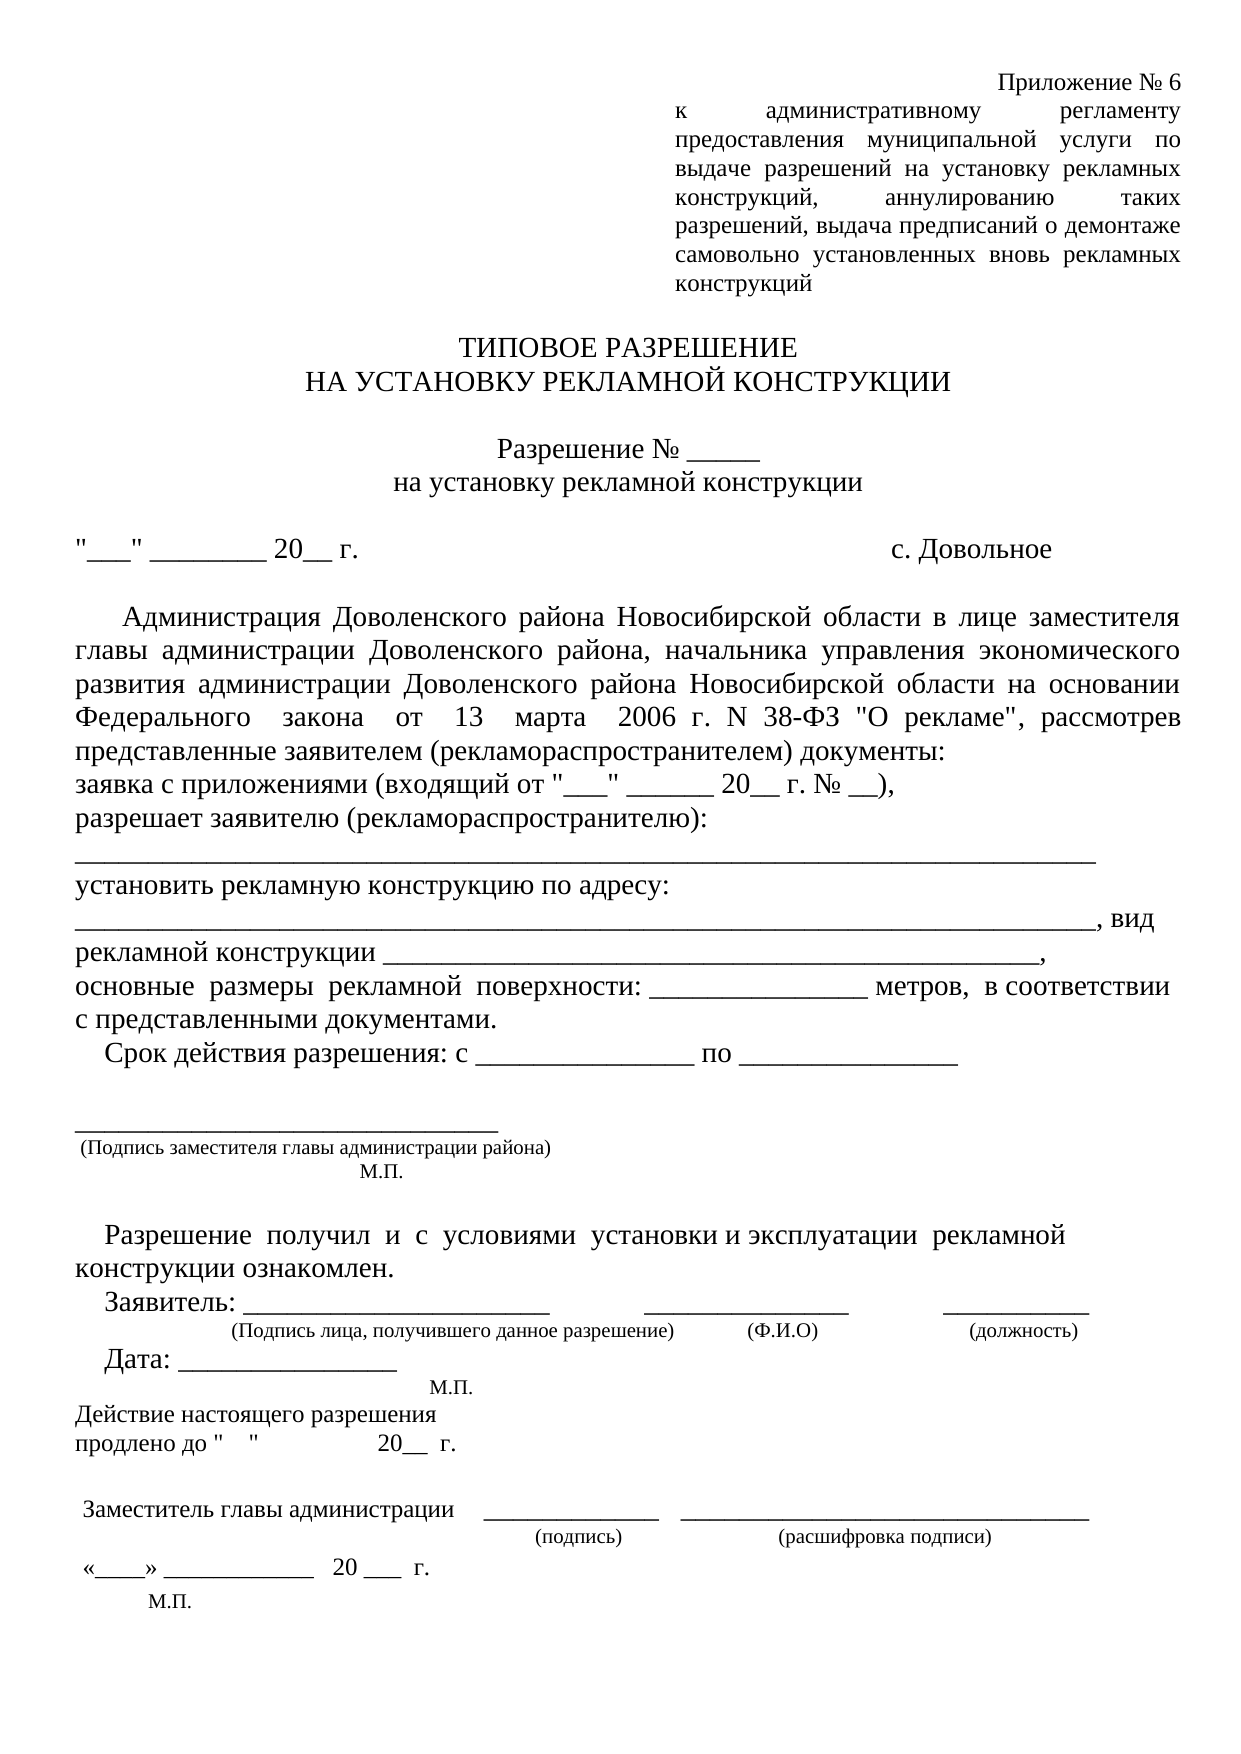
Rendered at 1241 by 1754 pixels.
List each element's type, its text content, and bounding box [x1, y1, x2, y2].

text Разрешение № _____ [75, 431, 1181, 464]
text Срок действия разрешения: с _______________ по _______________ [75, 1035, 1181, 1068]
text "___" ________ 20__ г. с. Довольное [75, 532, 1181, 565]
text Заместитель главы администрации ____________ ____________________________ [75, 1490, 1181, 1524]
text Заявитель: _____________________ ______________ __________ [75, 1284, 1181, 1318]
text установить рекламную конструкцию по адресу: ______________________________________________________________________, вид рекламной конструкции _____________________________________________, [75, 867, 1181, 968]
text М.П. [75, 1159, 1181, 1183]
text (Подпись заместителя главы администрации района) [75, 1135, 1181, 1159]
text заявка с приложениями (входящий от "___" ______ 20__ г. № __), [75, 766, 1181, 800]
text Дата: _______________ [75, 1342, 1181, 1375]
text Разрешение получил и с условиями установки и эксплуатации рекламной конструкции ознакомлен. [75, 1217, 1181, 1284]
text на установку рекламной конструкции [75, 464, 1181, 498]
text продлено до " " 20__ г. [75, 1428, 1181, 1457]
text М.П. [75, 1581, 1181, 1615]
text ТИПОВОЕ РАЗРЕШЕНИЕ [75, 330, 1181, 364]
text «____» ____________ 20 ___ г. [75, 1548, 1181, 1581]
text Действие настоящего разрешения [75, 1399, 1181, 1428]
text основные размеры рекламной поверхности: _______________ метров, в соответствии с представленными документами. [75, 968, 1181, 1035]
text М.П. [75, 1375, 1181, 1399]
text _____________________________ [75, 1102, 1181, 1135]
text Администрация Доволенского района Новосибирской области в лице заместителя главы администрации Доволенского района, начальника управления экономического развития администрации Доволенского района Новосибирской области на основании Федерального закона от 13 марта . N 38-ФЗ "О рекламе", рассмотрев представленные заявителем (рекламораспространителем) документы: [75, 599, 1181, 766]
text НА УСТАНОВКУ РЕКЛАМНОЙ КОНСТРУКЦИИ [75, 364, 1181, 397]
text разрешает заявителю (рекламораспространителю): ______________________________________________________________________ [75, 800, 1181, 867]
text (подпись) (расшифровка подписи) [75, 1524, 1181, 1548]
text (Подпись лица, получившего данное разрешение) (Ф.И.О) (должность) [75, 1318, 1181, 1342]
text Приложение № 6 [675, 67, 1181, 96]
text к административному регламенту предоставления муниципальной услуги по выдаче разрешений на установку рекламных конструкций, аннулированию таких разрешений, выдача предписаний о демонтаже самовольно установленных вновь рекламных конструкций [675, 96, 1181, 297]
